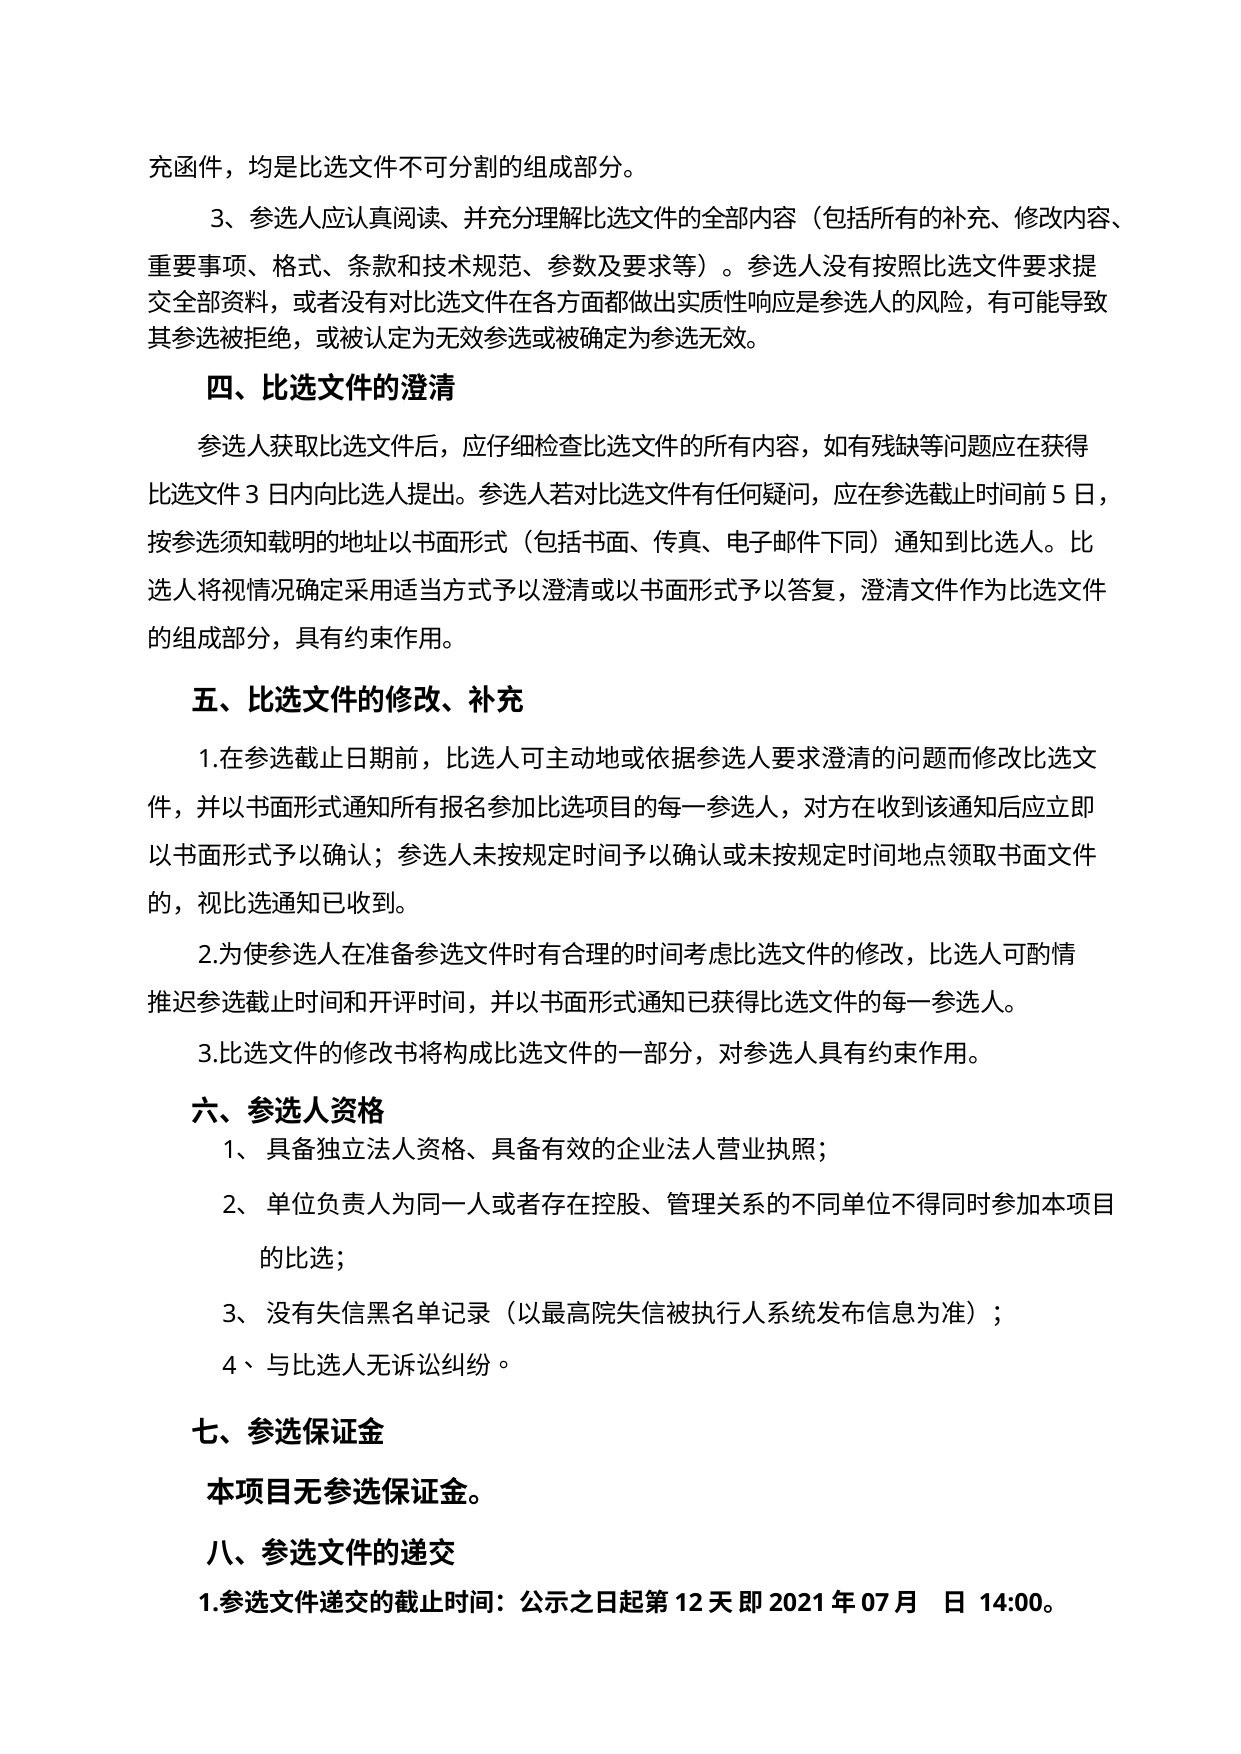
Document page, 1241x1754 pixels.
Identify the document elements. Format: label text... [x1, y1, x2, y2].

subtitle 七、参选保证金 [191, 1408, 1121, 1451]
text 3、参选人应认真阅读、并充分理解比选文件的全部内容（包括所有的补充、修改内容、 [198, 199, 1121, 235]
subtitle 四、比选文件的澄清 [206, 365, 1121, 407]
list 单位负责人为同一人或者存在控股、管理关系的不同单位不得同时参加本项目的比选； [222, 1184, 1121, 1275]
subtitle 六、参选人资格 [191, 1088, 1121, 1130]
subtitle 1.参选文件递交的截止时间：公示之日起第12天 即2021年07月 日 14:00。 [148, 1583, 1110, 1619]
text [148, 148, 1099, 184]
text 1.在参选截止日期前，比选人可主动地或依据参选人要求澄清的问题而修改比选文件，并以书面形式通知所有报名参加比选项目的每一参选人，对方在收到该通知后应立即以书面形式予以确认；参选人未按规定时间予以确认或未按规定时间地点领取书面文件的，视比选通知已收到。 [148, 739, 1098, 919]
list 与比选人无诉讼纠纷。 [222, 1347, 1121, 1382]
subtitle 五、比选文件的修改、补充 [191, 677, 1121, 719]
text 参选人获取比选文件后，应仔细检查比选文件的所有内容，如有残缺等问题应在获得比选文件 3 日内向比选人提出。参选人若对比选文件有任何疑问，应在参选截止时间前 5 日，按参选须知载明的地址以书面形式（包括书面、传真、电子邮件下同）通知到比选人。比选人将视情况确定采用适当方式予以澄清或以书面形式予以答复，澄清文件作为比选文件的组成部分，具有约束作用。 [148, 426, 1112, 655]
subtitle 本项目无参选保证金。 [206, 1469, 1121, 1511]
list 具备独立法人资格、具备有效的企业法人营业执照； [222, 1130, 1121, 1166]
text 2.为使参选人在准备参选文件时有合理的时间考虑比选文件的修改，比选人可酌情推迟参选截止时间和开评时间，并以书面形式通知已获得比选文件的每一参选人。 [148, 934, 1098, 1019]
subtitle 八、参选文件的递交 [206, 1529, 1121, 1572]
list 没有失信黑名单记录（以最高院失信被执行人系统发布信息为准）； [222, 1293, 1121, 1329]
text 3.比选文件的修改书将构成比选文件的一部分，对参选人具有约束作用。 [198, 1033, 1121, 1069]
text 重要事项、格式、条款和技术规范、参数及要求等）。参选人没有按照比选文件要求提交全部资料，或者没有对比选文件在各方面都做出实质性响应是参选人的风险，有可能导致其参选被拒绝，或被认定为无效参选或被确定为参选无效。 [148, 246, 1121, 355]
